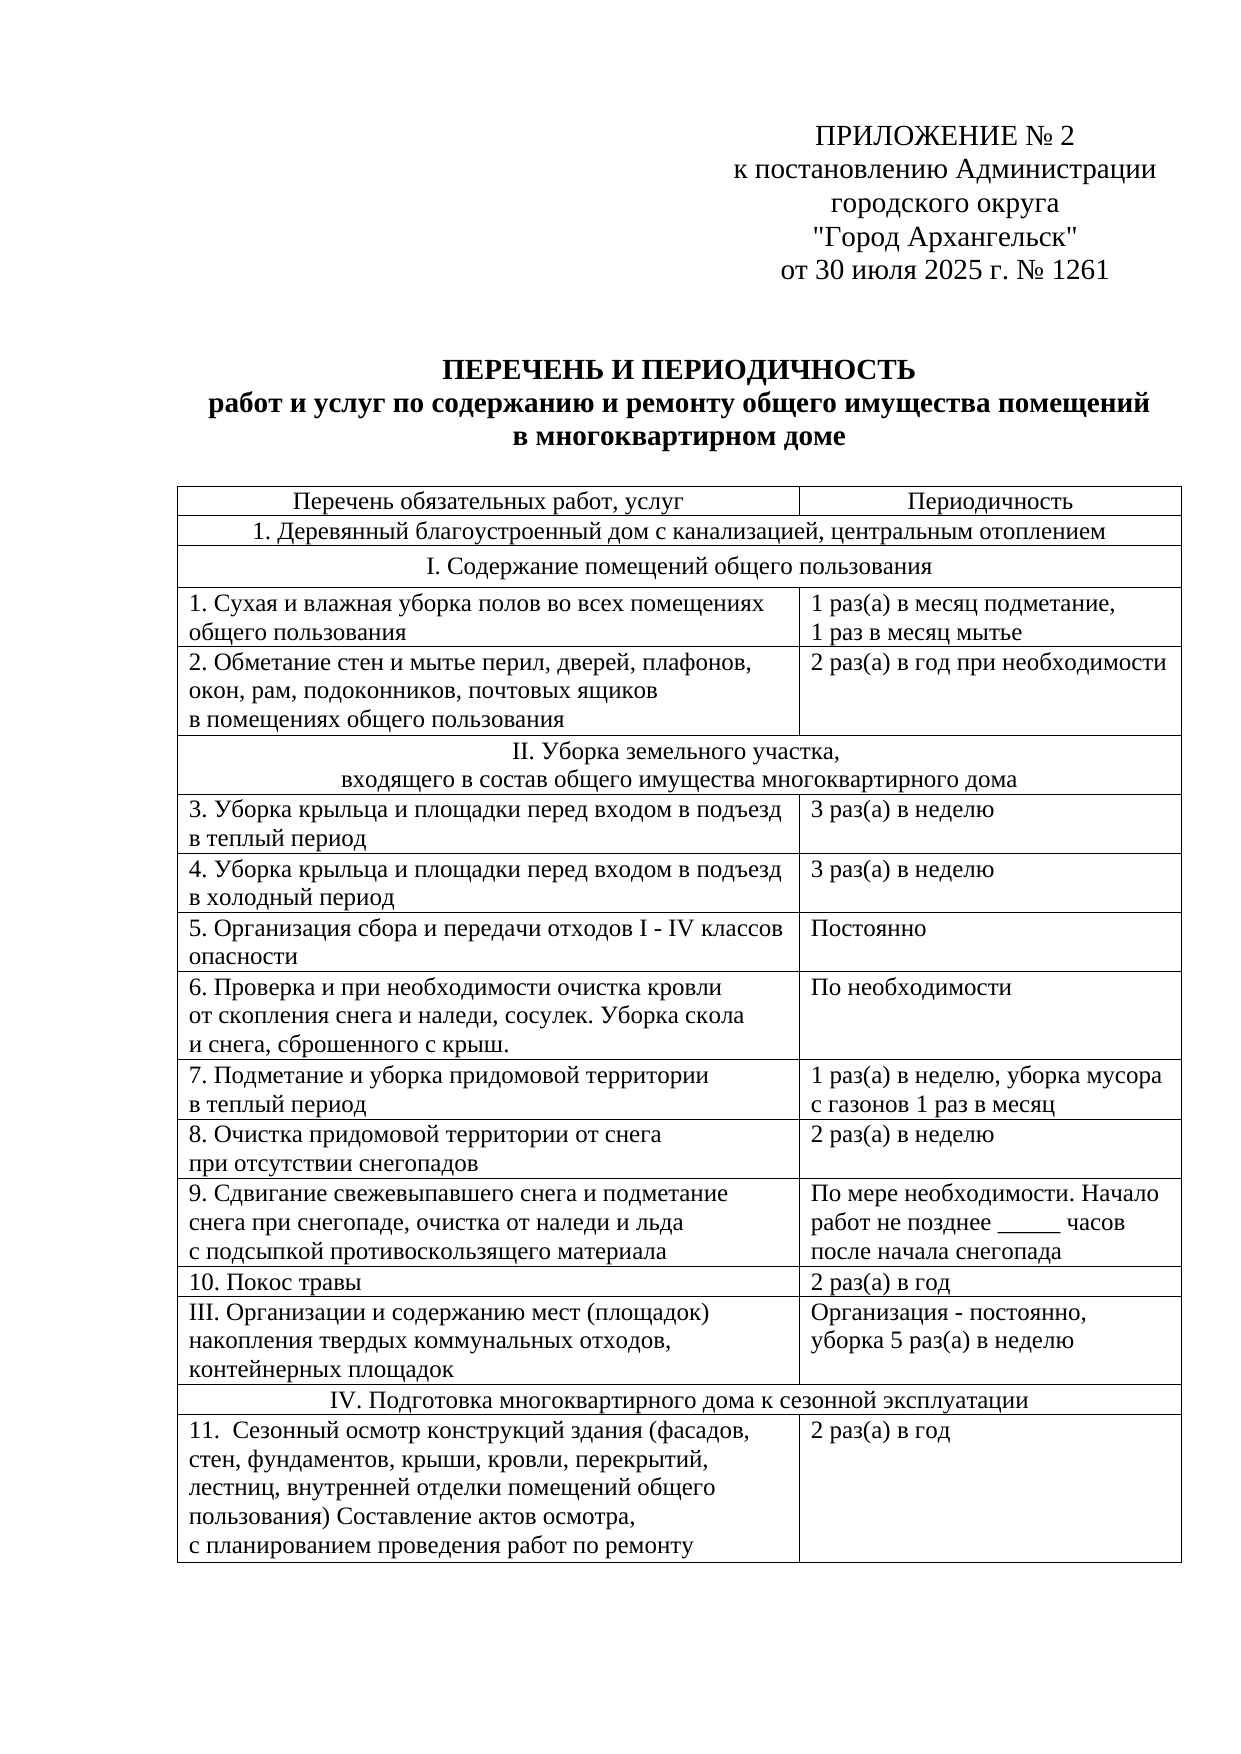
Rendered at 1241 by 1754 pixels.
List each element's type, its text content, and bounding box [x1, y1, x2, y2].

table_cell 2 раз(а) в год [800, 1267, 1181, 1296]
text ПЕРЕЧЕНЬ И ПЕРИОДИЧНОСТЬ [177, 353, 1181, 386]
table_cell 5. Организация сбора и передачи отходов I - IV классов опасности [178, 913, 799, 971]
text в многоквартирном доме [177, 419, 1181, 452]
table_cell 6. Проверка и при необходимости очистка кровли от скопления снега и наледи, сосулек. Уборка скола и снега, сброшенного с крыш. [178, 972, 799, 1059]
table_cell I. Содержание помещений общего пользования [178, 546, 1181, 587]
table_cell 1. Деревянный благоустроенный дом с канализацией, центральным отоплением [178, 516, 1181, 545]
table_header Перечень обязательных работ, услуг [178, 487, 799, 515]
text работ и услуг по содержанию и ремонту общего имущества помещений [177, 386, 1181, 419]
table_cell 2 раз(а) в год [800, 1415, 1181, 1562]
table_cell Организация - постоянно, уборка 5 раз(а) в неделю [800, 1297, 1181, 1384]
table_cell 8. Очистка придомовой территории от снега при отсутствии снегопадов [178, 1120, 799, 1177]
text городского округа [709, 185, 1181, 219]
table_header Периодичность [800, 487, 1181, 515]
table_cell 2. Обметание стен и мытье перил, дверей, плафонов, окон, рам, подоконников, почтовых ящиков в помещениях общего пользования [178, 647, 799, 734]
table_cell 4. Уборка крыльца и площадки перед входом в подъезд в холодный период [178, 854, 799, 912]
table_cell 7. Подметание и уборка придомовой территории в теплый период [178, 1060, 799, 1118]
table_cell 10. Покос травы [178, 1267, 799, 1296]
text ПРИЛОЖЕНИЕ № 2 [709, 118, 1181, 152]
table_cell Постоянно [800, 913, 1181, 971]
text к постановлению Администрации [709, 152, 1181, 185]
text от 30 июля 2025 г. № 1261 [709, 252, 1181, 286]
table_cell 9. Сдвигание свежевыпавшего снега и подметание снега при снегопаде, очистка от наледи и льда c подсыпкой противоскользящего материала [178, 1179, 799, 1266]
table_cell По необходимости [800, 972, 1181, 1059]
table_cell 1 раз(а) в месяц подметание, 1 раз в месяц мытье [800, 588, 1181, 646]
table_cell 3 раз(а) в неделю [800, 795, 1181, 853]
table_cell III. Организации и содержанию мест (площадок) накопления твердых коммунальных отходов, контейнерных площадок [178, 1297, 799, 1384]
table_cell 11. Сезонный осмотр конструкций здания (фасадов, стен, фундаментов, крыши, кровли, перекрытий, лестниц, внутренней отделки помещений общего пользования) Составление актов осмотра, с планированием проведения работ по ремонту [178, 1415, 799, 1562]
table_cell 2 раз(а) в год при необходимости [800, 647, 1181, 734]
table_cell По мере необходимости. Начало работ не позднее _____ часов после начала снегопада [800, 1179, 1181, 1266]
table_cell IV. Подготовка многоквартирного дома к сезонной эксплуатации [178, 1385, 1181, 1414]
table_cell 2 раз(а) в неделю [800, 1120, 1181, 1177]
table_cell 1 раз(а) в неделю, уборка мусора с газонов 1 раз в месяц [800, 1060, 1181, 1118]
table_cell 1. Сухая и влажная уборка полов во всех помещениях общего пользования [178, 588, 799, 646]
table_cell 3. Уборка крыльца и площадки перед входом в подъезд в теплый период [178, 795, 799, 853]
table_cell II. Уборка земельного участка, входящего в состав общего имущества многоквартирного дома [178, 736, 1181, 793]
table_cell 3 раз(а) в неделю [800, 854, 1181, 912]
text "Город Архангельск" [709, 219, 1181, 252]
